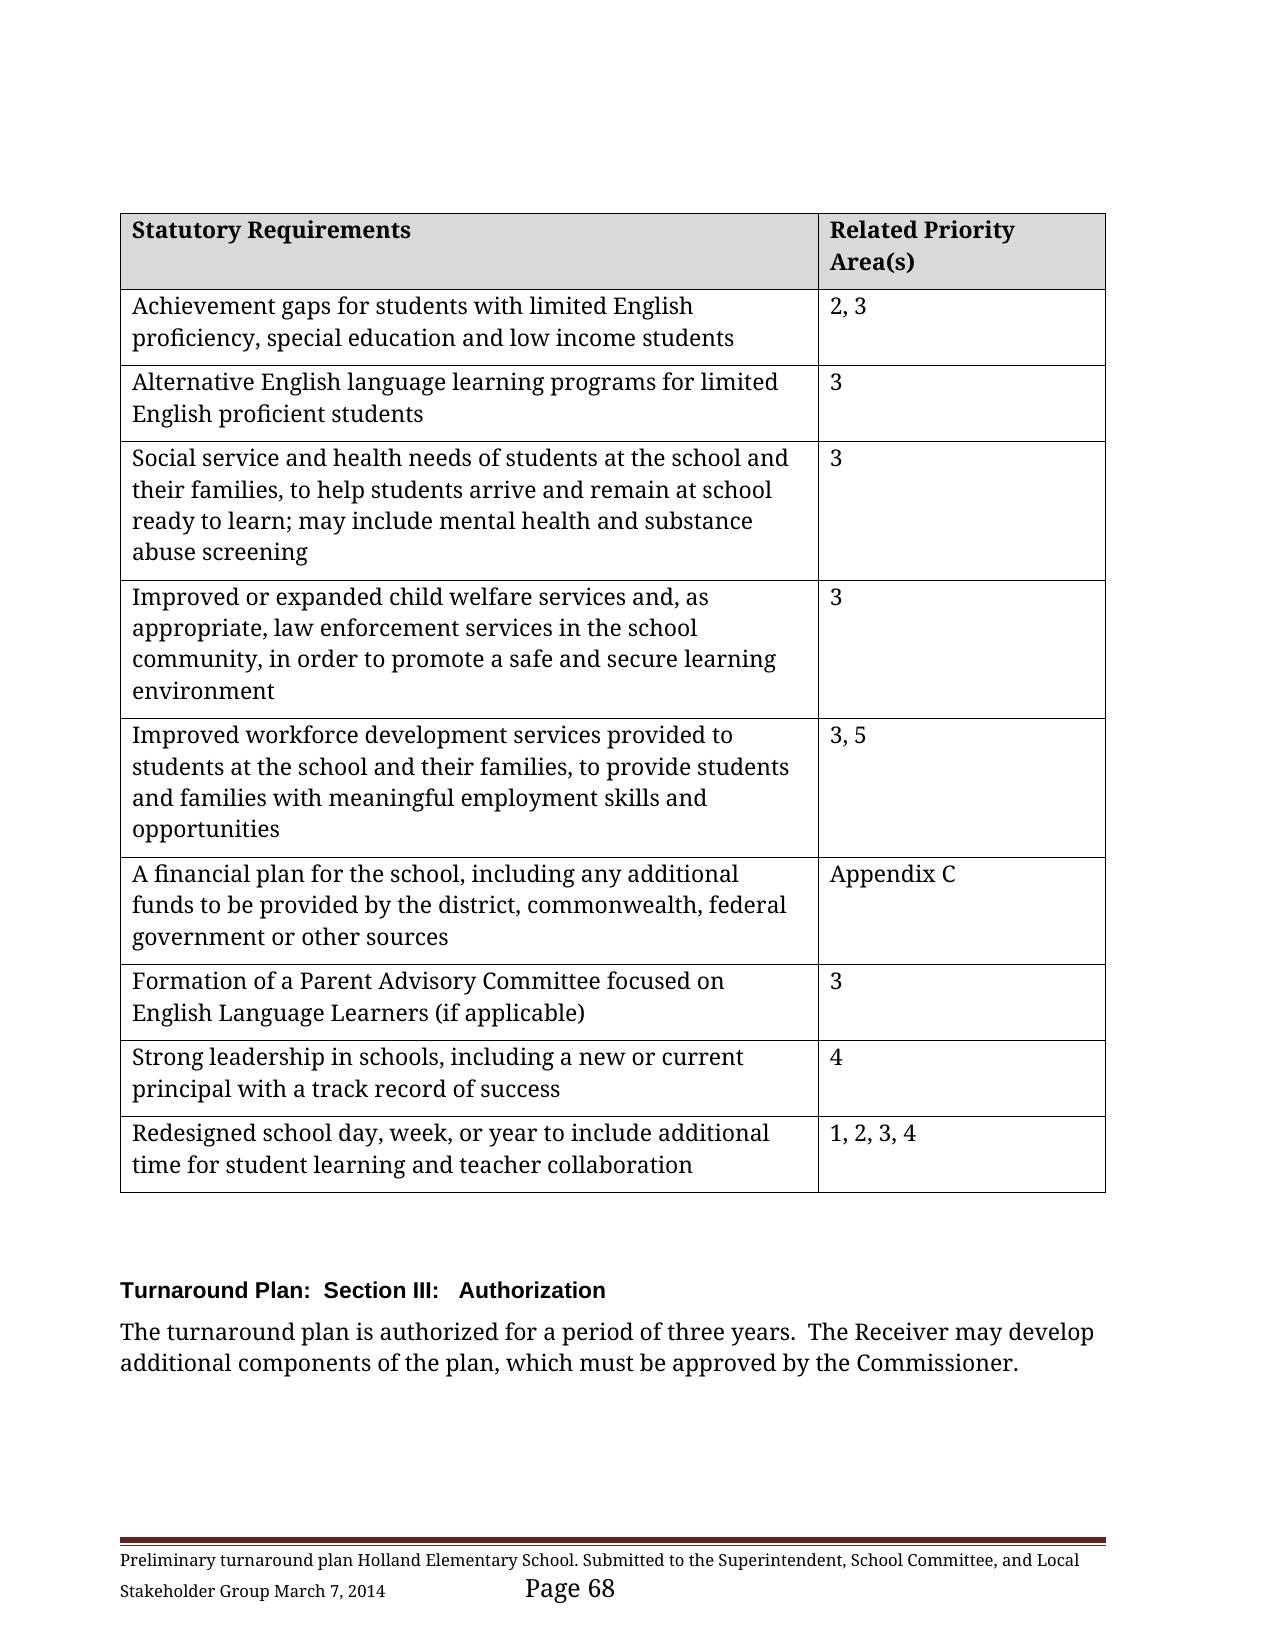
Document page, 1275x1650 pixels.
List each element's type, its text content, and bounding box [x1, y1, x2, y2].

table_cell A financial plan for the school, including any additional funds to be provided by the district, commonwealth, federal government or other sources [121, 858, 818, 964]
text Turnaround Plan: Section III: Authorization [120, 1277, 1106, 1303]
table_cell Formation of a Parent Advisory Committee focused on English Language Learners (if applicable) [121, 965, 818, 1040]
table_cell 1, 2, 3, 4 [819, 1117, 1105, 1192]
table_cell 2, 3 [819, 290, 1105, 365]
table_cell 3 [819, 581, 1105, 718]
table_header Related Priority Area(s) [819, 214, 1105, 289]
table_cell Improved or expanded child welfare services and, as appropriate, law enforcement services in the school community, in order to promote a safe and secure learning environment [121, 581, 818, 718]
table_cell 3 [819, 442, 1105, 580]
table_cell 3 [819, 366, 1105, 441]
table_cell Strong leadership in schools, including a new or current principal with a track record of success [121, 1041, 818, 1116]
table_cell Redesigned school day, week, or year to include additional time for student learning and teacher collaboration [121, 1117, 818, 1192]
table_cell Improved workforce development services provided to students at the school and their families, to provide students and families with meaningful employment skills and opportunities [121, 719, 818, 857]
table_cell Achievement gaps for students with limited English proficiency, special education and low income students [121, 290, 818, 365]
table_cell Appendix C [819, 858, 1105, 964]
table_cell Alternative English language learning programs for limited English proficient students [121, 366, 818, 441]
table_cell Social service and health needs of students at the school and their families, to help students arrive and remain at school ready to learn; may include mental health and substance abuse screening [121, 442, 818, 580]
table_cell 4 [819, 1041, 1105, 1116]
table_header Statutory Requirements [121, 214, 818, 289]
table_cell 3, 5 [819, 719, 1105, 857]
text The turnaround plan is authorized for a period of three years. The Receiver may develop additional components of the plan, which must be approved by the Commissioner. [120, 1316, 1106, 1378]
table_cell 3 [819, 965, 1105, 1040]
